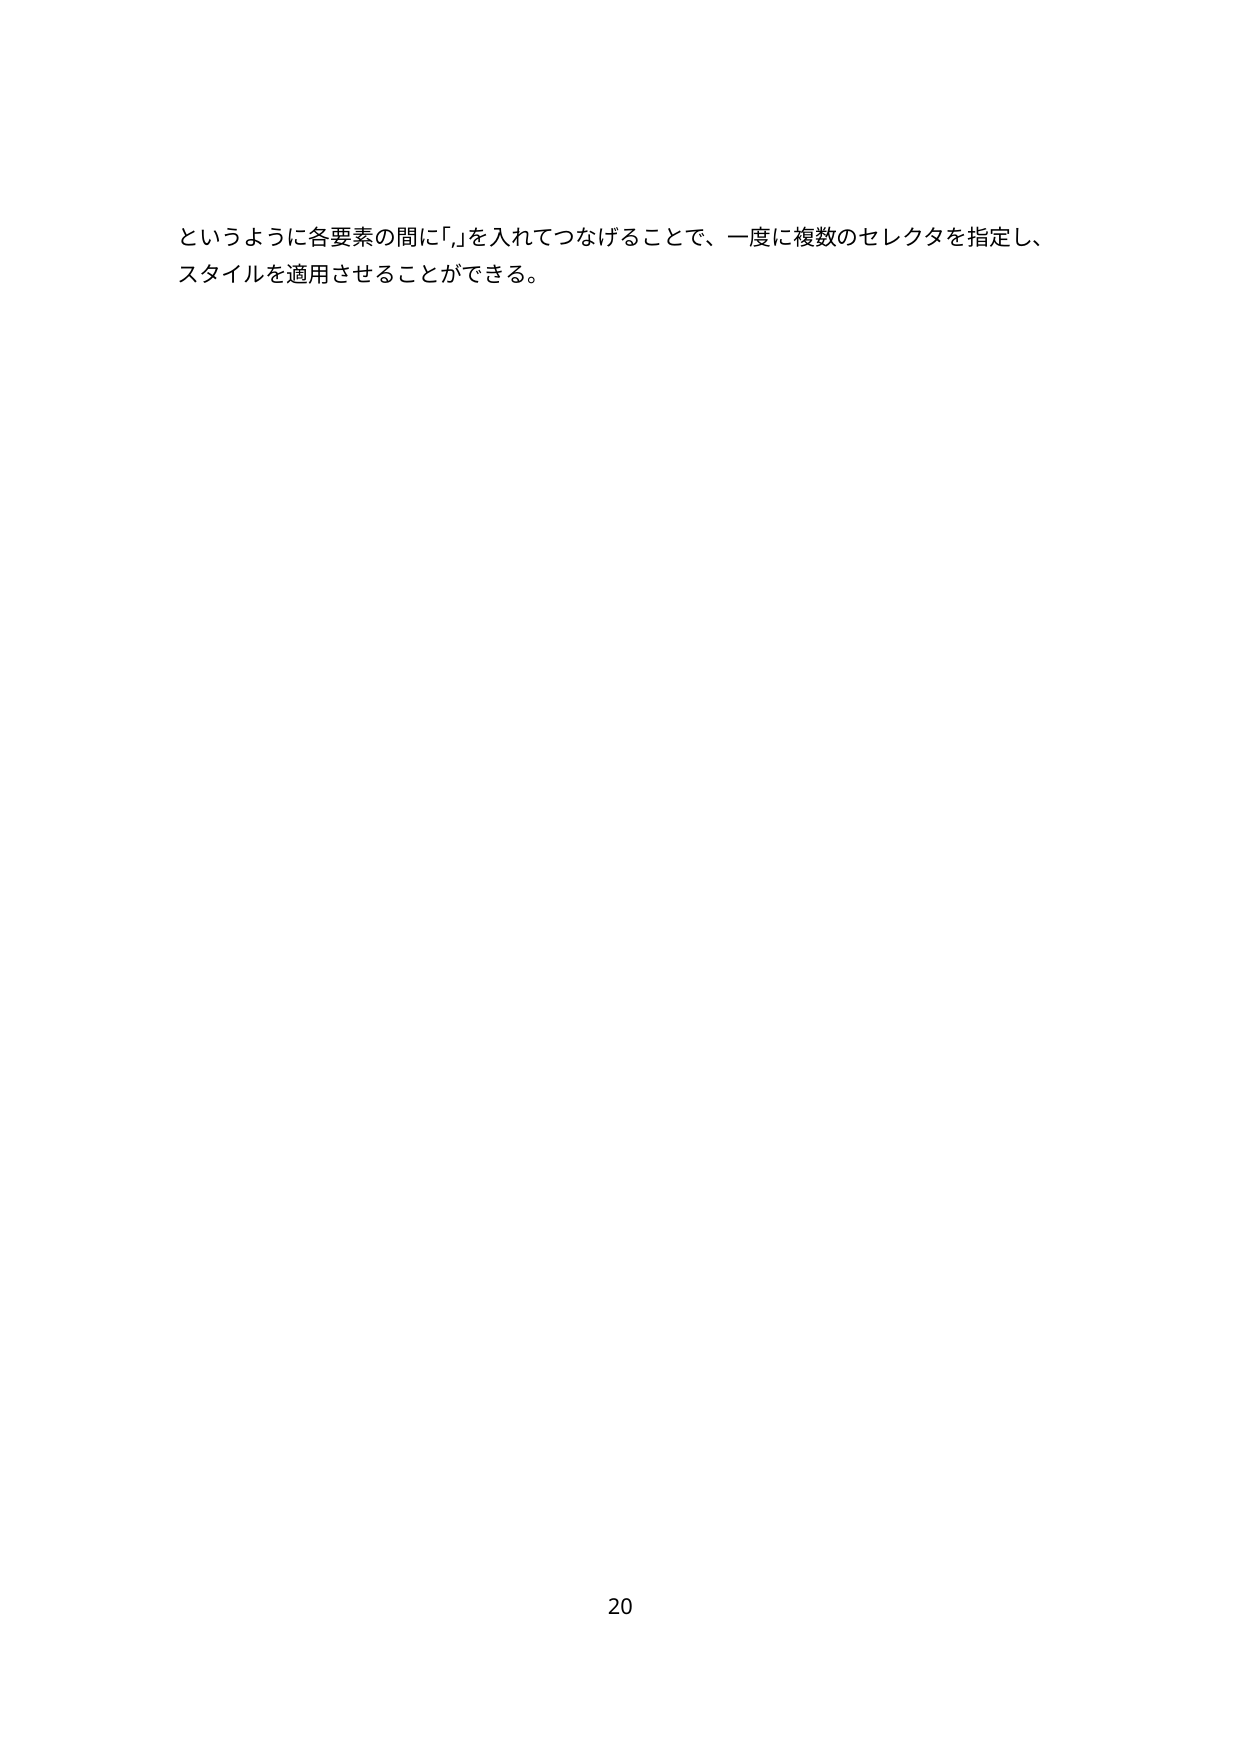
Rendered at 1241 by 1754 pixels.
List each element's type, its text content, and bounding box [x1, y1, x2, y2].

text というように各要素の間に｢,｣を入れてつなげることで、一度に複数のセレクタを指定し、スタイルを適用させることができる。 [177, 217, 1063, 292]
